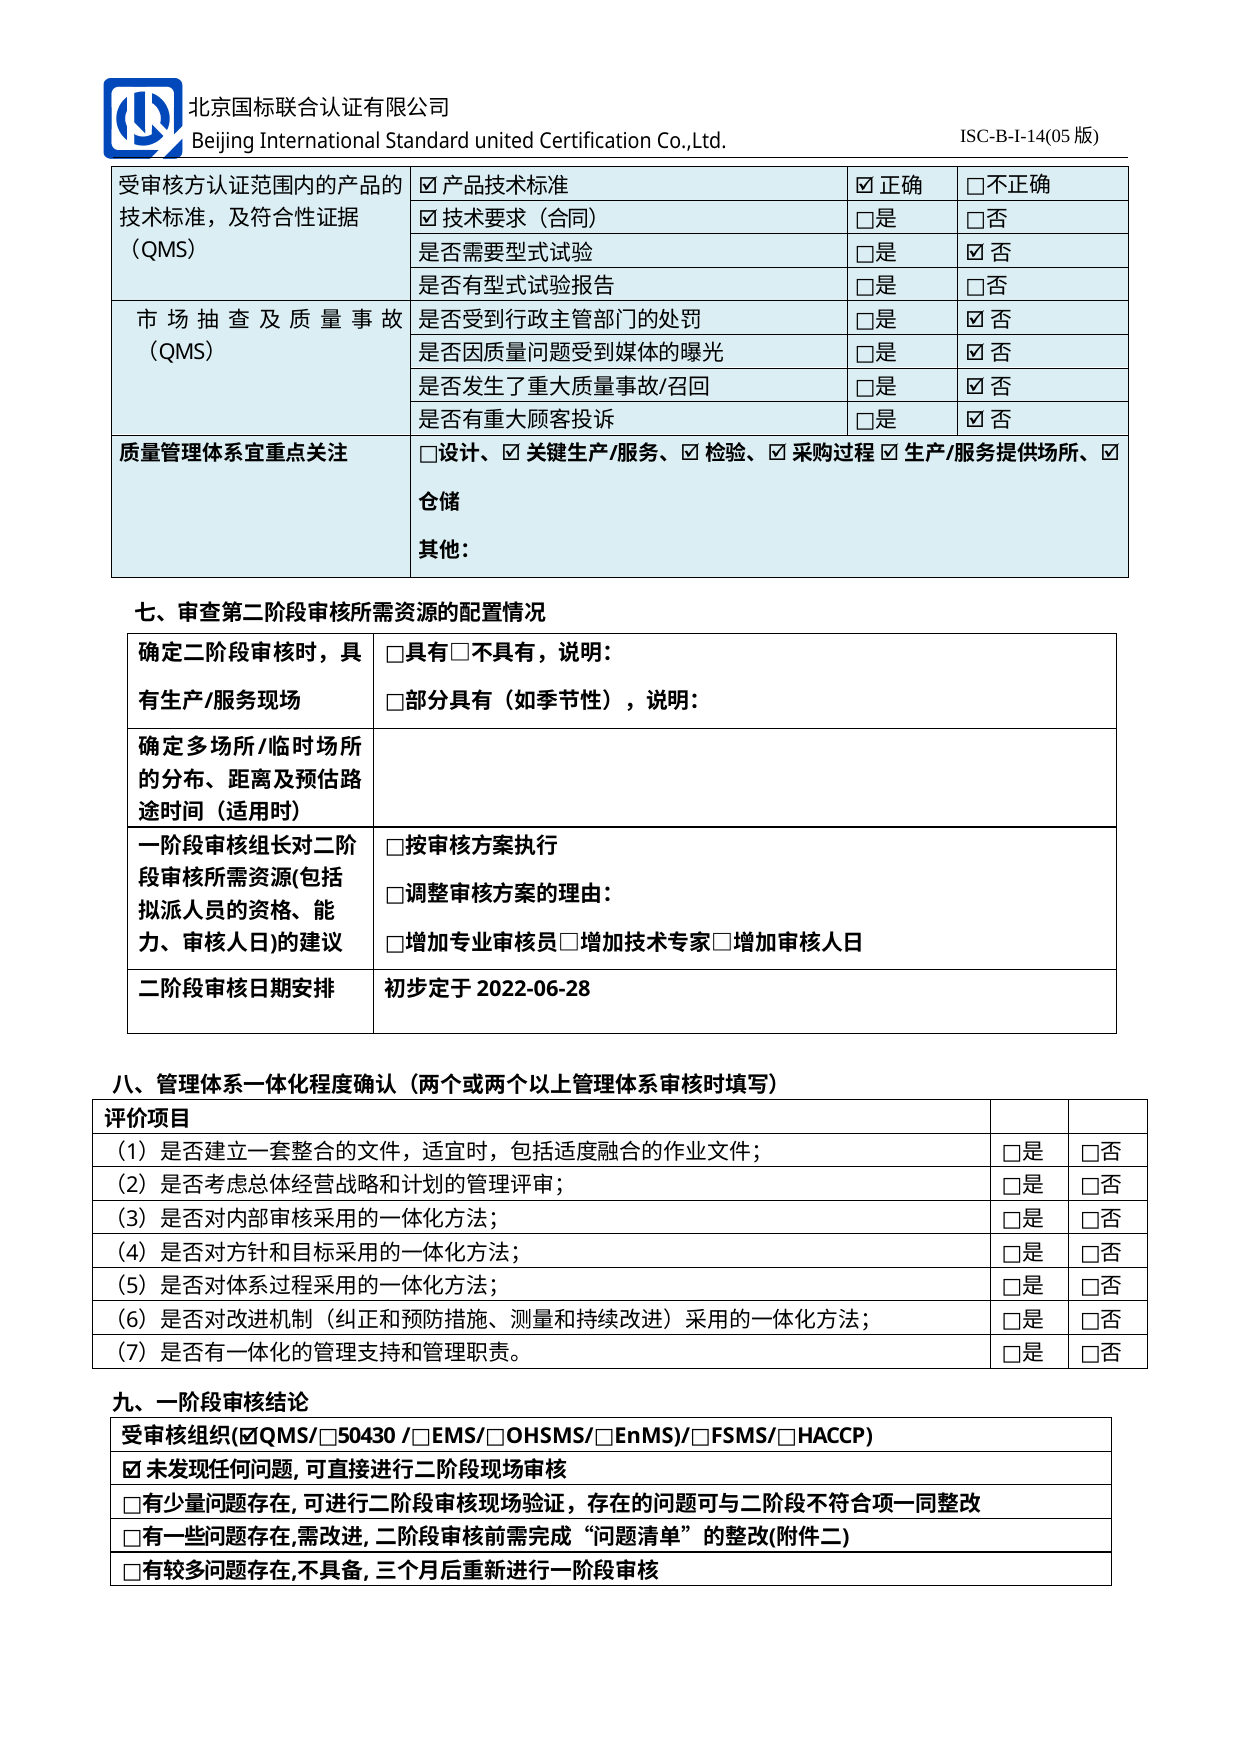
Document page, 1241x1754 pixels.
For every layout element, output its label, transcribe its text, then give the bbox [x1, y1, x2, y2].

table_cell （5）是否对体系过程采用的一体化方法； [93, 1268, 990, 1300]
table_header [991, 1100, 1068, 1133]
table_cell 是否有重大顾客投诉 [411, 402, 847, 434]
table_cell 是否发生了重大质量事故/召回 [411, 369, 847, 401]
table_cell □是 [848, 268, 957, 300]
table_cell □否 [1069, 1201, 1147, 1233]
table_cell （1）是否建立一套整合的文件，适宜时，包括适度融合的作业文件； [93, 1134, 990, 1166]
table_cell □否 [1069, 1301, 1147, 1334]
table_cell 未发现任何问题, 可直接进行二阶段现场审核 [111, 1452, 1111, 1484]
table_cell 否 [958, 335, 1128, 367]
table_cell □是 [991, 1167, 1068, 1200]
table_cell 技术要求（合同） [411, 201, 847, 233]
table_cell □是 [848, 402, 957, 434]
table_cell □不正确 [958, 167, 1128, 200]
table_cell □否 [1069, 1268, 1147, 1300]
text 九、一阶段审核结论 [112, 1385, 1128, 1417]
table_cell □是 [991, 1335, 1068, 1367]
table_cell （6）是否对改进机制（纠正和预防措施、测量和持续改进）采用的一体化方法； [93, 1301, 990, 1334]
table_header 评价项目 [93, 1100, 990, 1133]
table_cell □是 [991, 1134, 1068, 1166]
table_cell □否 [1069, 1335, 1147, 1367]
table_cell □有一些问题存在,需改进, 二阶段审核前需完成“问题清单”的整改(附件二) [111, 1519, 1111, 1551]
table_cell □否 [1069, 1234, 1147, 1267]
table_cell 初步定于2022-06-28 [374, 970, 1116, 1033]
table_cell 质量管理体系宜重点关注 [112, 436, 410, 577]
table_cell □否 [1069, 1167, 1147, 1200]
table_cell □是 [991, 1301, 1068, 1334]
table_cell 是否受到行政主管部门的处罚 [411, 301, 847, 334]
table_cell 市场抽查及质量事故（QMS） [112, 301, 410, 434]
table_cell 受审核方认证范围内的产品的技术标准，及符合性证据 （QMS） [112, 167, 410, 300]
table_cell 否 [958, 369, 1128, 401]
table_cell 否 [958, 301, 1128, 334]
table_header 受审核组织(QMS/□50430 /□EMS/□OHSMS/□EnMS)/□FSMS/□HACCP) [111, 1418, 1111, 1451]
table_cell □是 [848, 335, 957, 367]
table_cell □是 [991, 1234, 1068, 1267]
table_cell 否 [958, 402, 1128, 434]
table_cell 正确 [848, 167, 957, 200]
table_cell 二阶段审核日期安排 [128, 970, 373, 1033]
table_cell 否 [958, 234, 1128, 267]
table_cell □是 [991, 1268, 1068, 1300]
table_cell □否 [958, 268, 1128, 300]
table_cell □设计、关键生产/服务、检验、采购过程生产/服务提供场所、仓储 其他： [411, 436, 1128, 577]
text 七、审查第二阶段审核所需资源的配置情况 [112, 594, 1128, 627]
table_cell [374, 729, 1116, 826]
table_cell □是 [991, 1201, 1068, 1233]
table_cell 是否有型式试验报告 [411, 268, 847, 300]
table_cell □是 [848, 301, 957, 334]
table_cell □有较多问题存在,不具备, 三个月后重新进行一阶段审核 [111, 1553, 1111, 1585]
table_cell □按审核方案执行 □调整审核方案的理由： □增加专业审核员□增加技术专家□增加审核人日 [374, 828, 1116, 969]
table_cell 是否需要型式试验 [411, 234, 847, 267]
table_cell 确定多场所/临时场所的分布、距离及预估路途时间（适用时） [128, 729, 373, 826]
table_cell （4）是否对方针和目标采用的一体化方法； [93, 1234, 990, 1267]
table_cell 是否因质量问题受到媒体的曝光 [411, 335, 847, 367]
table_header [1069, 1100, 1147, 1133]
table_cell □有少量问题存在, 可进行二阶段审核现场验证，存在的问题可与二阶段不符合项一同整改 [111, 1485, 1111, 1518]
text 八、管理体系一体化程度确认（两个或两个以上管理体系审核时填写） [112, 1067, 1128, 1099]
table_header □具有□不具有，说明： □部分具有（如季节性），说明： [374, 634, 1116, 728]
table_cell （7）是否有一体化的管理支持和管理职责。 [93, 1335, 990, 1367]
table_cell □是 [848, 369, 957, 401]
table_cell 产品技术标准 [411, 167, 847, 200]
table_cell （2）是否考虑总体经营战略和计划的管理评审； [93, 1167, 990, 1200]
table_cell □否 [1069, 1134, 1147, 1166]
picture [103, 78, 183, 159]
table_cell （3）是否对内部审核采用的一体化方法； [93, 1201, 990, 1233]
table_header 确定二阶段审核时，具有生产/服务现场 [128, 634, 373, 728]
table_cell □是 [848, 234, 957, 267]
table_cell 一阶段审核组长对二阶段审核所需资源(包括拟派人员的资格、能力、审核人日)的建议 [128, 828, 373, 969]
table_cell □否 [958, 201, 1128, 233]
table_cell □是 [848, 201, 957, 233]
